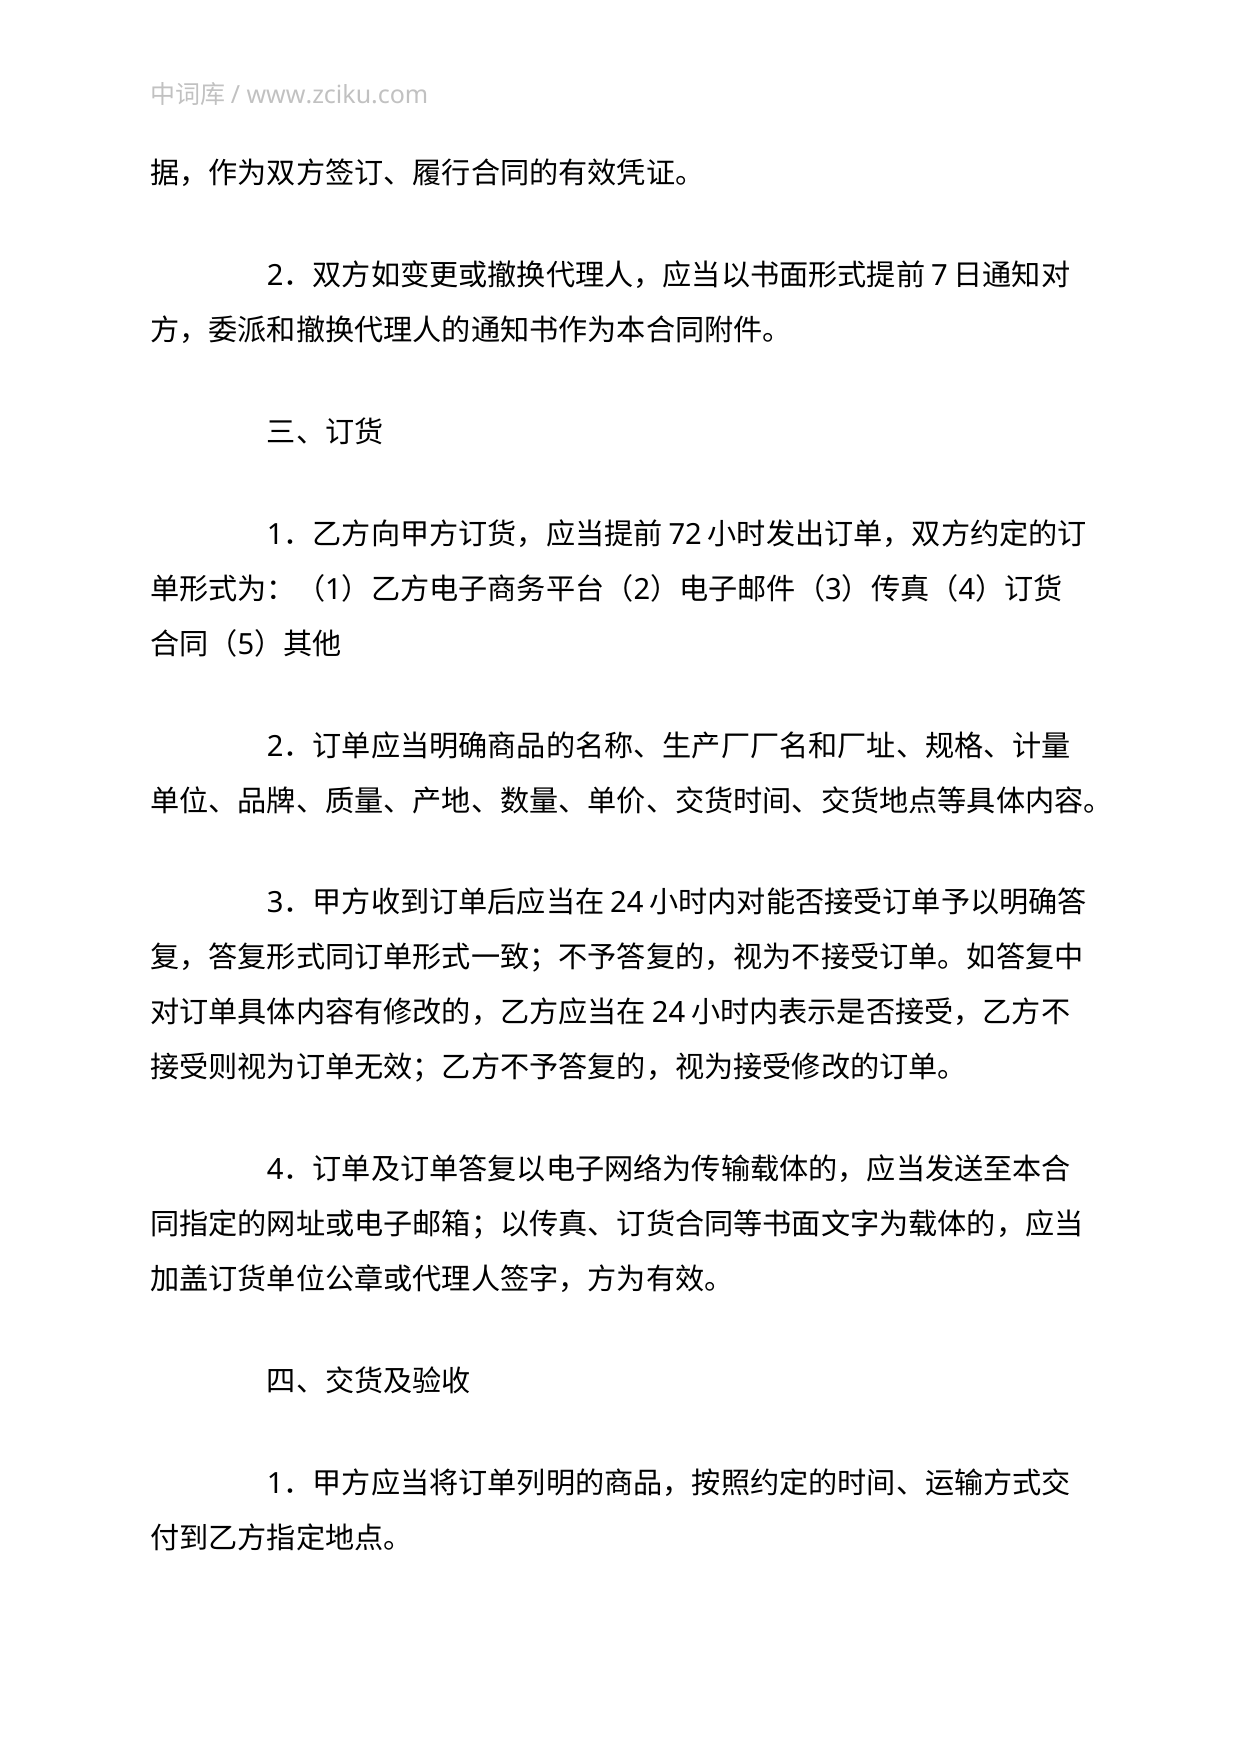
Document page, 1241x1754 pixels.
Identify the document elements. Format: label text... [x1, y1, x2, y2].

text 1．甲方应当将订单列明的商品，按照约定的时间、运输方式交付到乙方指定地点。 [150, 1459, 1090, 1556]
text 1．乙方向甲方订货，应当提前72小时发出订单，双方约定的订单形式为：（1）乙方电子商务平台（2）电子邮件（3）传真（4）订货合同（5）其他 [150, 510, 1090, 663]
text 2．双方如变更或撤换代理人，应当以书面形式提前7日通知对方，委派和撤换代理人的通知书作为本合同附件。 [150, 252, 1090, 349]
text 三、订货 [150, 408, 1090, 451]
text 4．订单及订单答复以电子网络为传输载体的，应当发送至本合同指定的网址或电子邮箱；以传真、订货合同等书面文字为载体的，应当加盖订货单位公章或代理人签字，方为有效。 [150, 1146, 1090, 1298]
text 2．订单应当明确商品的名称、生产厂厂名和厂址、规格、计量单位、品牌、质量、产地、数量、单价、交货时间、交货地点等具体内容。 [150, 722, 1090, 819]
text 3．甲方收到订单后应当在24小时内对能否接受订单予以明确答复，答复形式同订单形式一致；不予答复的，视为不接受订单。如答复中对订单具体内容有修改的，乙方应当在24小时内表示是否接受，乙方不接受则视为订单无效；乙方不予答复的，视为接受修改的订单。 [150, 879, 1090, 1086]
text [150, 150, 1090, 192]
text 四、交货及验收 [150, 1357, 1090, 1400]
